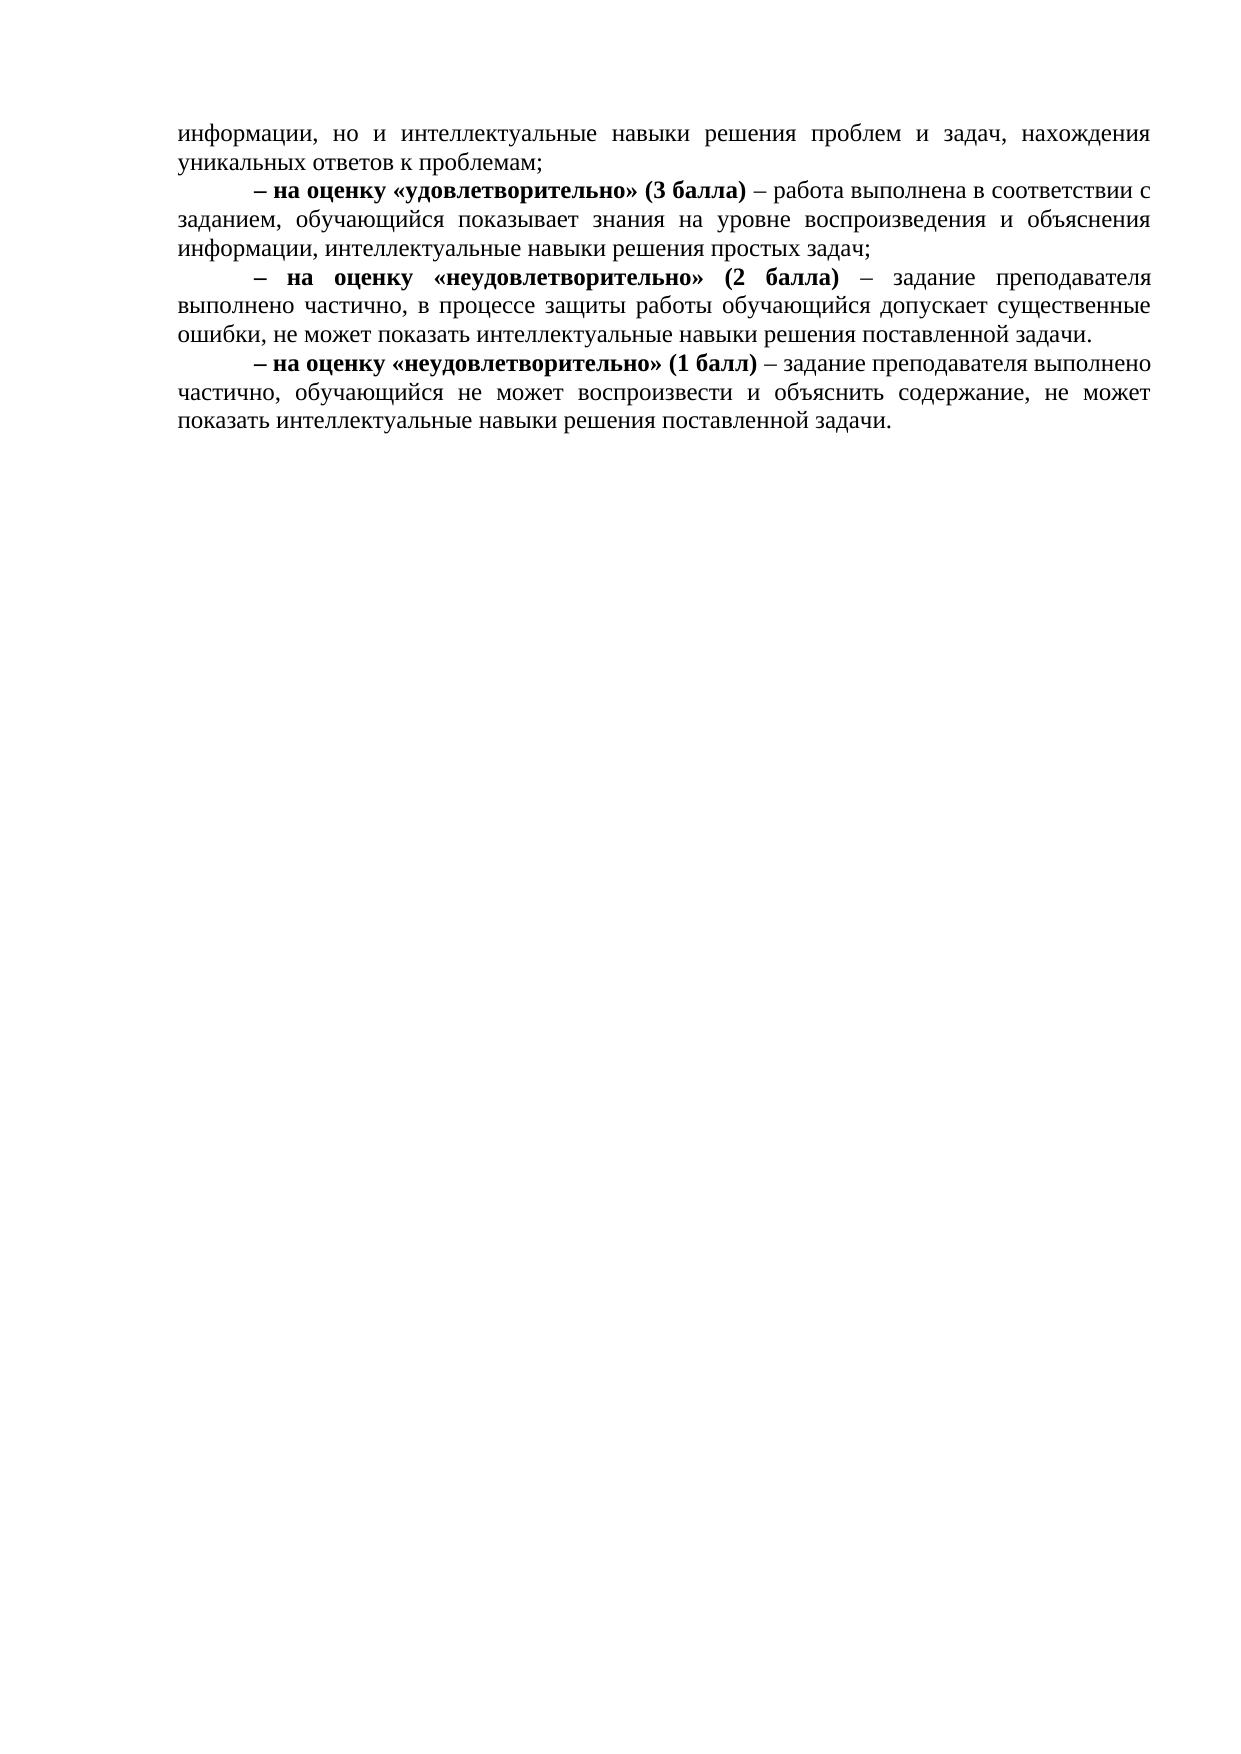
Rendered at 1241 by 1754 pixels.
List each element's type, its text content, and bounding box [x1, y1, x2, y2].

text – на оценку «неудовлетворительно» (1 балл) – задание преподавателя выполнено частично, обучающийся не может воспроизвести и объяснить содержание, не может показать интеллектуальные навыки решения поставленной задачи. [177, 348, 1152, 434]
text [177, 118, 1152, 176]
text – на оценку «неудовлетворительно» (2 балла) – задание преподавателя выполнено частично, в процессе защиты работы обучающийся допускает существенные ошибки, не может показать интеллектуальные навыки решения поставленной задачи. [177, 262, 1152, 348]
text – на оценку «удовлетворительно» (3 балла) – работа выполнена в соответствии с заданием, обучающийся показывает знания на уровне воспроизведения и объяснения информации, интеллектуальные навыки решения простых задач; [177, 176, 1152, 262]
